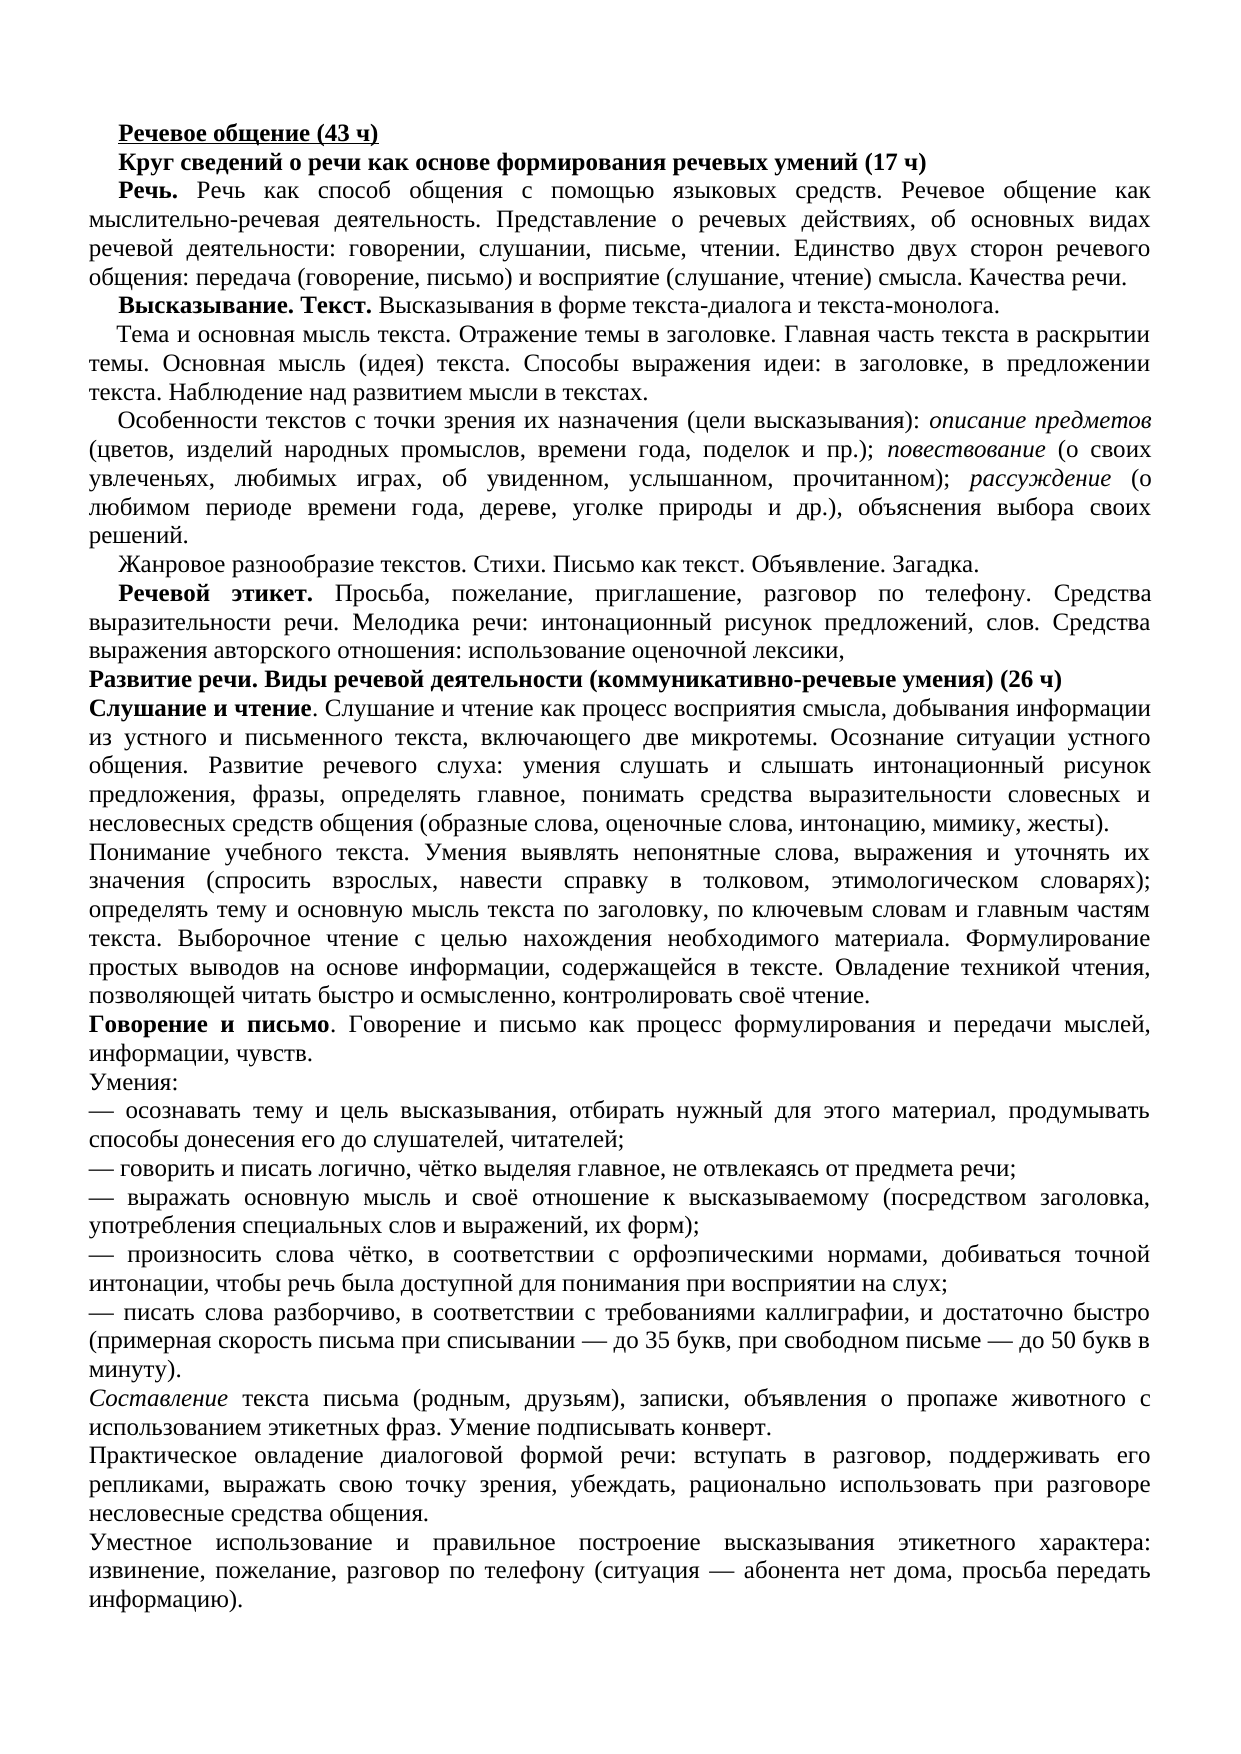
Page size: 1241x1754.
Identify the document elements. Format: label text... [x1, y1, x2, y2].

text Практическое овладение диалоговой формой речи: вступать в разговор, поддерживать его репликами, выражать свою точку зрения, убеждать, рационально использовать при разговоре несловесные средства общения. [88, 1441, 1152, 1527]
text Речевое общение (43 ч) [88, 118, 1152, 147]
text Тема и основная мысль текста. Отражение темы в заголовке. Главная часть текста в раскрытии темы. Основная мысль (идея) текста. Способы выражения идеи: в заголовке, в предложении текста. Наблюдение над развитием мысли в текстах. [88, 319, 1152, 406]
text Слушание и чтение. Слушание и чтение как процесс восприятия смысла, добывания информации из устного и письменного текста, включающего две микротемы. Осознание ситуации устного общения. Развитие речевого слуха: умения слушать и слышать интонационный рисунок предложения, фразы, определять главное, понимать средства выразительности словесных и несловесных средств общения (образные слова, оценочные слова, интонацию, мимику, жесты). [88, 693, 1152, 837]
text — говорить и писать логично, чётко выделяя главное, не отвлекаясь от предмета речи; [88, 1153, 1152, 1182]
text Говорение и письмо. Говорение и письмо как процесс формулирования и передачи мыслей, информации, чувств. [88, 1009, 1152, 1067]
text Речевой этикет. Просьба, пожелание, приглашение, разговор по телефону. Средства выразительности речи. Мелодика речи: интонационный рисунок предложений, слов. Средства выражения авторского отношения: использование оценочной лексики, [88, 578, 1152, 664]
text Особенности текстов с точки зрения их назначения (цели высказывания): описание предметов (цветов, изделий народных промыслов, времени года, поделок и пр.); повествование (о своих увлеченьях, любимых играх, об увиденном, услышанном, прочитанном); рассуждение (о любимом периоде времени года, дереве, уголке природы и др.), объяснения выбора своих решений. [88, 406, 1152, 549]
text — осознавать тему и цель высказывания, отбирать нужный для этого материал, продумывать способы донесения его до слушателей, читателей; [88, 1096, 1152, 1153]
text Речь. Речь как способ общения с помощью языковых средств. Речевое общение как мыслительно-речевая деятельность. Представление о речевых действиях, об основных видах речевой деятельности: говорении, слушании, письме, чтении. Единство двух сторон речевого общения: передача (говорение, письмо) и восприятие (слушание, чтение) смысла. Качества речи. [88, 176, 1152, 291]
text Составление текста письма (родным, друзьям), записки, объявления о пропаже животного с использованием этикетных фраз. Умение подписывать конверт. [88, 1383, 1152, 1441]
text Умения: [88, 1067, 1152, 1096]
text Уместное использование и правильное построение высказывания этикетного характера: извинение, пожелание, разговор по телефону (ситуация — абонента нет дома, просьба передать информацию). [88, 1527, 1152, 1613]
text Понимание учебного текста. Умения выявлять непонятные слова, выражения и уточнять их значения (спросить взрослых, навести справку в толковом, этимологическом словарях); определять тему и основную мысль текста по заголовку, по ключевым словам и главным частям текста. Выборочное чтение с целью нахождения необходимого материала. Формулирование простых выводов на основе информации, содержащейся в тексте. Овладение техникой чтения, позволяющей читать быстро и осмысленно, контролировать своё чтение. [88, 837, 1152, 1009]
text — произносить слова чётко, в соответствии с орфоэпическими нормами, добиваться точной интонации, чтобы речь была доступной для понимания при восприятии на слух; [88, 1239, 1152, 1297]
text Круг сведений о речи как основе формирования речевых умений (17 ч) [88, 147, 1152, 176]
text — писать слова разборчиво, в соответствии с требованиями каллиграфии, и достаточно быстро (примерная скорость письма при списывании — до 35 букв, при свободном письме — до 50 букв в минуту). [88, 1297, 1152, 1383]
text — выражать основную мысль и своё отношение к высказываемому (посредством заголовка, употребления специальных слов и выражений, их форм); [88, 1182, 1152, 1239]
text Развитие речи. Виды речевой деятельности (коммуникативно-речевые умения) (26 ч) [88, 664, 1152, 693]
text Жанровое разнообразие текстов. Стихи. Письмо как текст. Объявление. Загадка. [88, 549, 1152, 578]
text Высказывание. Текст. Высказывания в форме текста-диалога и текста-монолога. [88, 291, 1152, 319]
